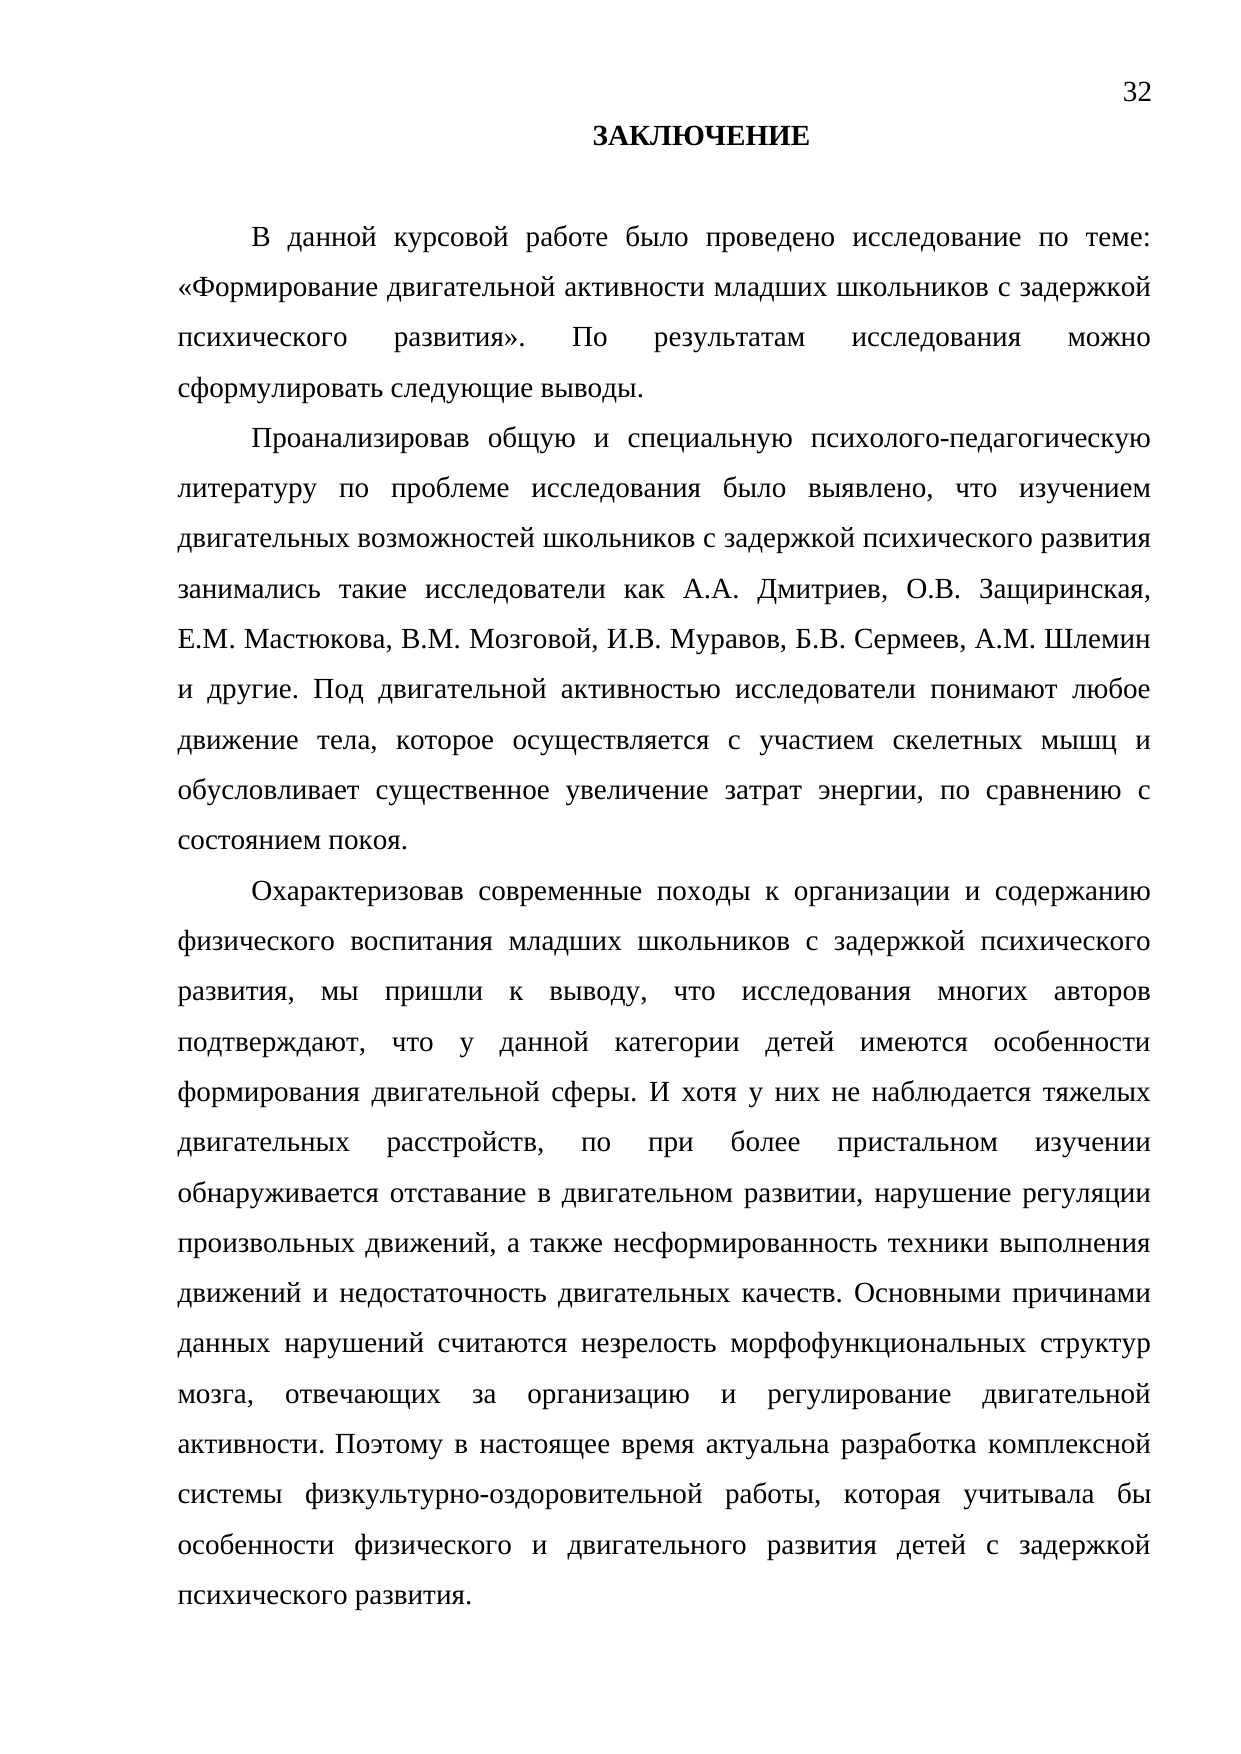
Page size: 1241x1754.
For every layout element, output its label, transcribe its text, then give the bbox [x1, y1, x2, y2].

text В данной курсовой работе было проведено исследование по теме: «Формирование двигательной активности младших школьников с задержкой психического развития». По результатам исследования можно сформулировать следующие выводы. [177, 219, 1152, 403]
text ЗАКЛЮЧЕНИЕ [177, 118, 1152, 152]
text Проанализировав общую и специальную психолого-педагогическую литературу по проблеме исследования было выявлено, что изучением двигательных возможностей школьников с задержкой психического развития занимались такие исследователи как А.А. Дмитриев, О.В. Защиринская, Е.М. Мастюкова, В.М. Мозговой, И.В. Муравов, Б.В. Сермеев, А.М. Шлемин и другие. Под двигательной активностью исследователи понимают любое движение тела, которое осуществляется с участием скелетных мышц и обусловливает существенное увеличение затрат энергии, по сравнению с состоянием покоя. [177, 420, 1152, 856]
text Охарактеризовав современные походы к организации и содержанию физического воспитания младших школьников с задержкой психического развития, мы пришли к выводу, что исследования многих авторов подтверждают, что у данной категории детей имеются особенности формирования двигательной сферы. И хотя у них не наблюдается тяжелых двигательных расстройств, по при более пристальном изучении обнаруживается отставание в двигательном развитии, нарушение регуляции произвольных движений, а также несформированность техники выполнения движений и недостаточность двигательных качеств. Основными причинами данных нарушений считаются незрелость морфофункциональных структур мозга, отвечающих за организацию и регулирование двигательной активности. Поэтому в настоящее время актуальна разработка комплексной системы физкультурно-оздоровительной работы, которая учитывала бы особенности физического и двигательного развития детей с задержкой психического развития. [177, 873, 1152, 1611]
